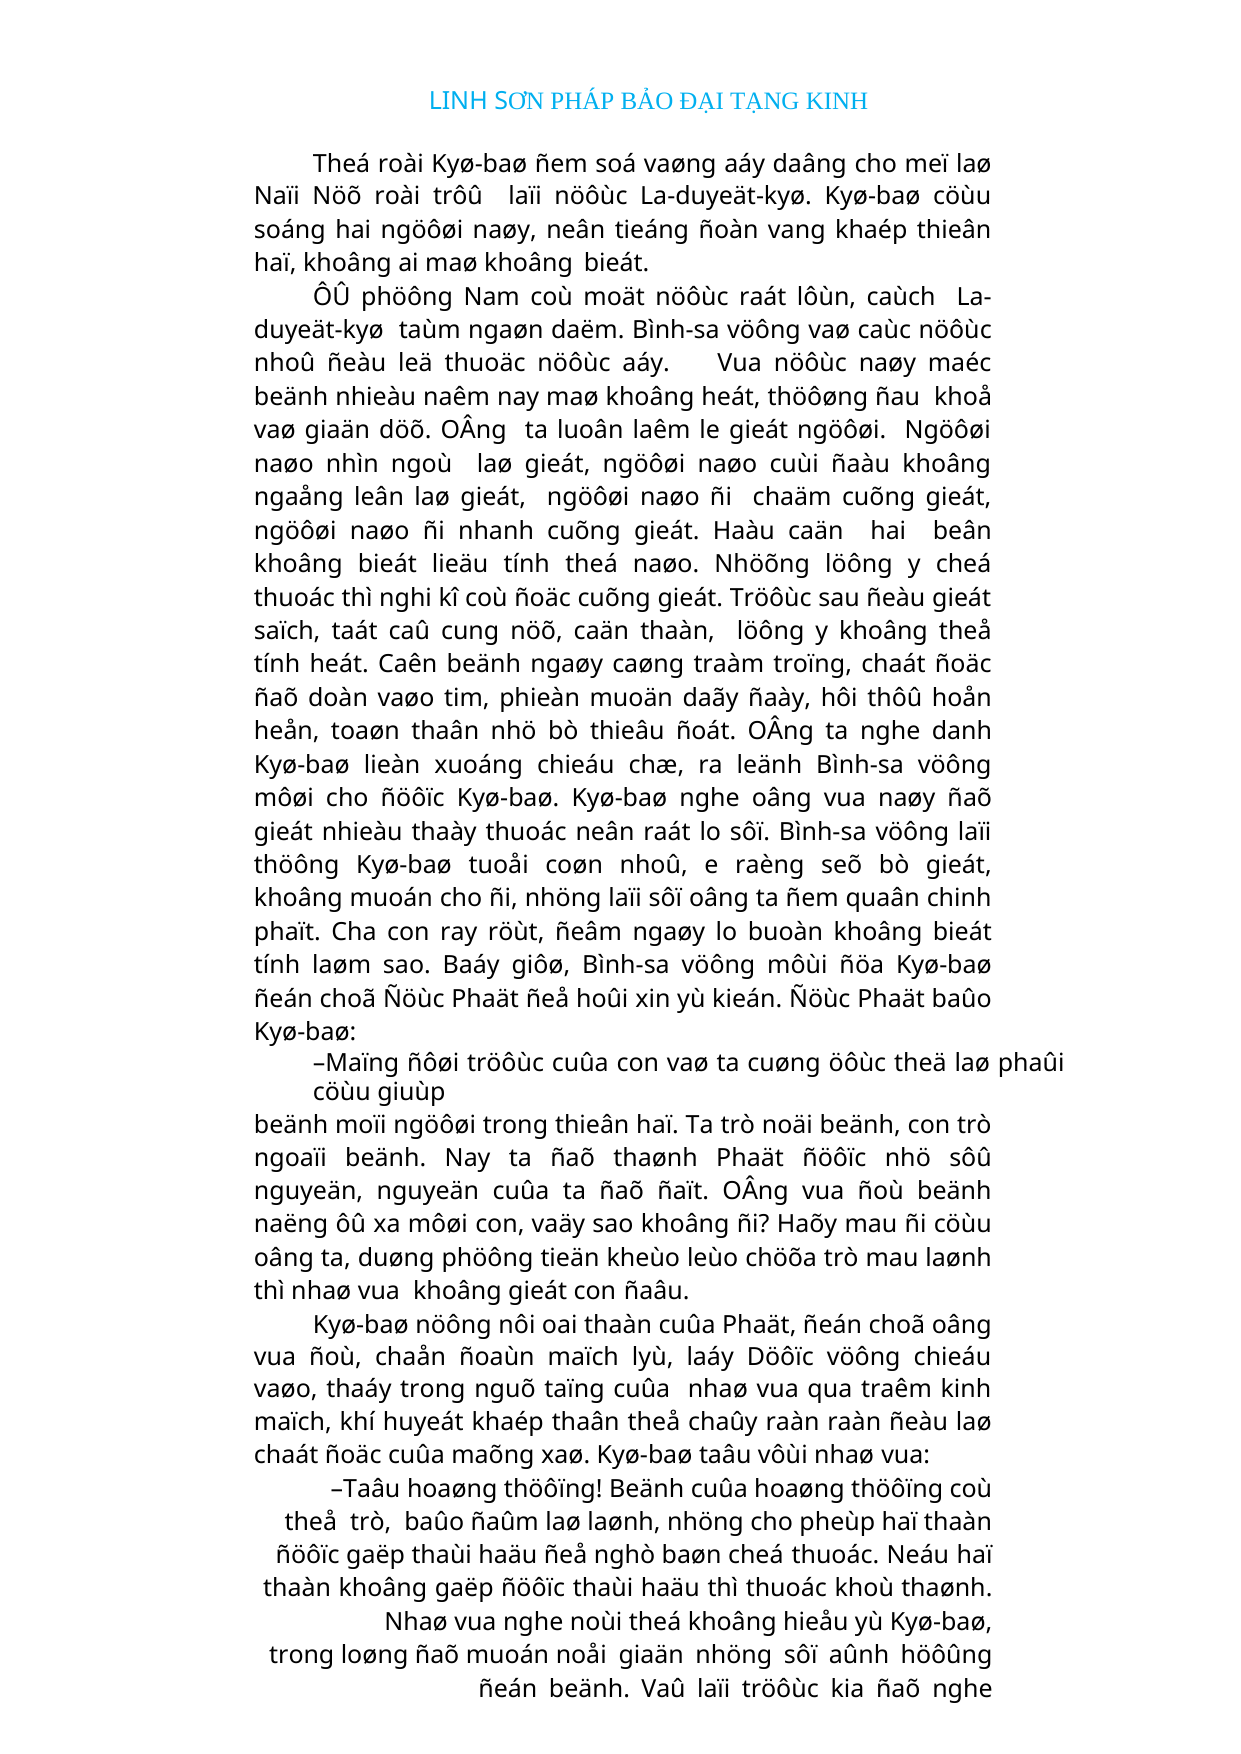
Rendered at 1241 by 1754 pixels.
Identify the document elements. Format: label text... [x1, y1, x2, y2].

text Kyø-baø nöông nôi oai thaàn cuûa Phaät, ñeán choã oâng vua ñoù, chaån ñoaùn maïch lyù, laáy Döôïc vöông chieáu vaøo, thaáy trong nguõ taïng cuûa nhaø vua qua traêm kinh maïch, khí huyeát khaép thaân theå chaûy raàn raàn ñeàu laø chaát ñoäc cuûa maõng xaø. Kyø-baø taâu vôùi nhaø vua: [254, 1307, 992, 1470]
text ÔÛ phöông Nam coù moät nöôùc raát lôùn, caùch La-duyeät-kyø taùm ngaøn daëm. Bình-sa vöông vaø caùc nöôùc nhoû ñeàu leä thuoäc nöôùc aáy. Vua nöôùc naøy maéc beänh nhieàu naêm nay maø khoâng heát, thöôøng ñau khoå vaø giaän döõ. OÂng ta luoân laêm le gieát ngöôøi. Ngöôøi naøo nhìn ngoù laø gieát, ngöôøi naøo cuùi ñaàu khoâng ngaång leân laø gieát, ngöôøi naøo ñi chaäm cuõng gieát, ngöôøi naøo ñi nhanh cuõng gieát. Haàu caän hai beân khoâng bieát lieäu tính theá naøo. Nhöõng löông y cheá thuoác thì nghi kî coù ñoäc cuõng gieát. Tröôùc sau ñeàu gieát saïch, taát caû cung nöõ, caän thaàn, löông y khoâng theå tính heát. Caên beänh ngaøy caøng traàm troïng, chaát ñoäc ñaõ doàn vaøo tim, phieàn muoän daãy ñaày, hôi thôû hoån heån, toaøn thaân nhö bò thieâu ñoát. OÂng ta nghe danh Kyø-baø lieàn xuoáng chieáu chæ, ra leänh Bình-sa vöông môøi cho ñöôïc Kyø-baø. Kyø-baø nghe oâng vua naøy ñaõ gieát nhieàu thaày thuoác neân raát lo sôï. Bình-sa vöông laïi thöông Kyø-baø tuoåi coøn nhoû, e raèng seõ bò gieát, khoâng muoán cho ñi, nhöng laïi sôï oâng ta ñem quaân chinh phaït. Cha con ray röùt, ñeâm ngaøy lo buoàn khoâng bieát tính laøm sao. Baáy giôø, Bình-sa vöông môùi ñöa Kyø-baø ñeán choã Ñöùc Phaät ñeå hoûi xin yù kieán. Ñöùc Phaät baûo Kyø-baø: [254, 279, 992, 1048]
text beänh moïi ngöôøi trong thieân haï. Ta trò noäi beänh, con trò ngoaïi beänh. Nay ta ñaõ thaønh Phaät ñöôïc nhö sôû nguyeän, nguyeän cuûa ta ñaõ ñaït. OÂng vua ñoù beänh naëng ôû xa môøi con, vaäy sao khoâng ñi? Haõy mau ñi cöùu oâng ta, duøng phöông tieän kheùo leùo chöõa trò mau laønh thì nhaø vua khoâng gieát con ñaâu. [254, 1106, 992, 1307]
text Theá roài Kyø-baø ñem soá vaøng aáy daâng cho meï laø Naïi Nöõ roài trôû laïi nöôùc La-duyeät-kyø. Kyø-baø cöùu soáng hai ngöôøi naøy, neân tieáng ñoàn vang khaép thieân haï, khoâng ai maø khoâng bieát. [254, 145, 992, 279]
text Nhaø vua nghe noùi theá khoâng hieåu yù Kyø-baø, trong loøng ñaõ muoán noåi giaän nhöng sôï aûnh höôûng ñeán beänh. Vaû laïi tröôùc kia ñaõ nghe [254, 1604, 992, 1704]
text –Taâu hoaøng thöôïng! Beänh cuûa hoaøng thöôïng coù theå trò, baûo ñaûm laø laønh, nhöng cho pheùp haï thaàn ñöôïc gaëp thaùi haäu ñeå nghò baøn cheá thuoác. Neáu haï thaàn khoâng gaëp ñöôïc thaùi haäu thì thuoác khoù thaønh. [254, 1470, 992, 1604]
text –Maïng ñôøi tröôùc cuûa con vaø ta cuøng öôùc theä laø phaûi cöùu giuùp [313, 1048, 1065, 1106]
